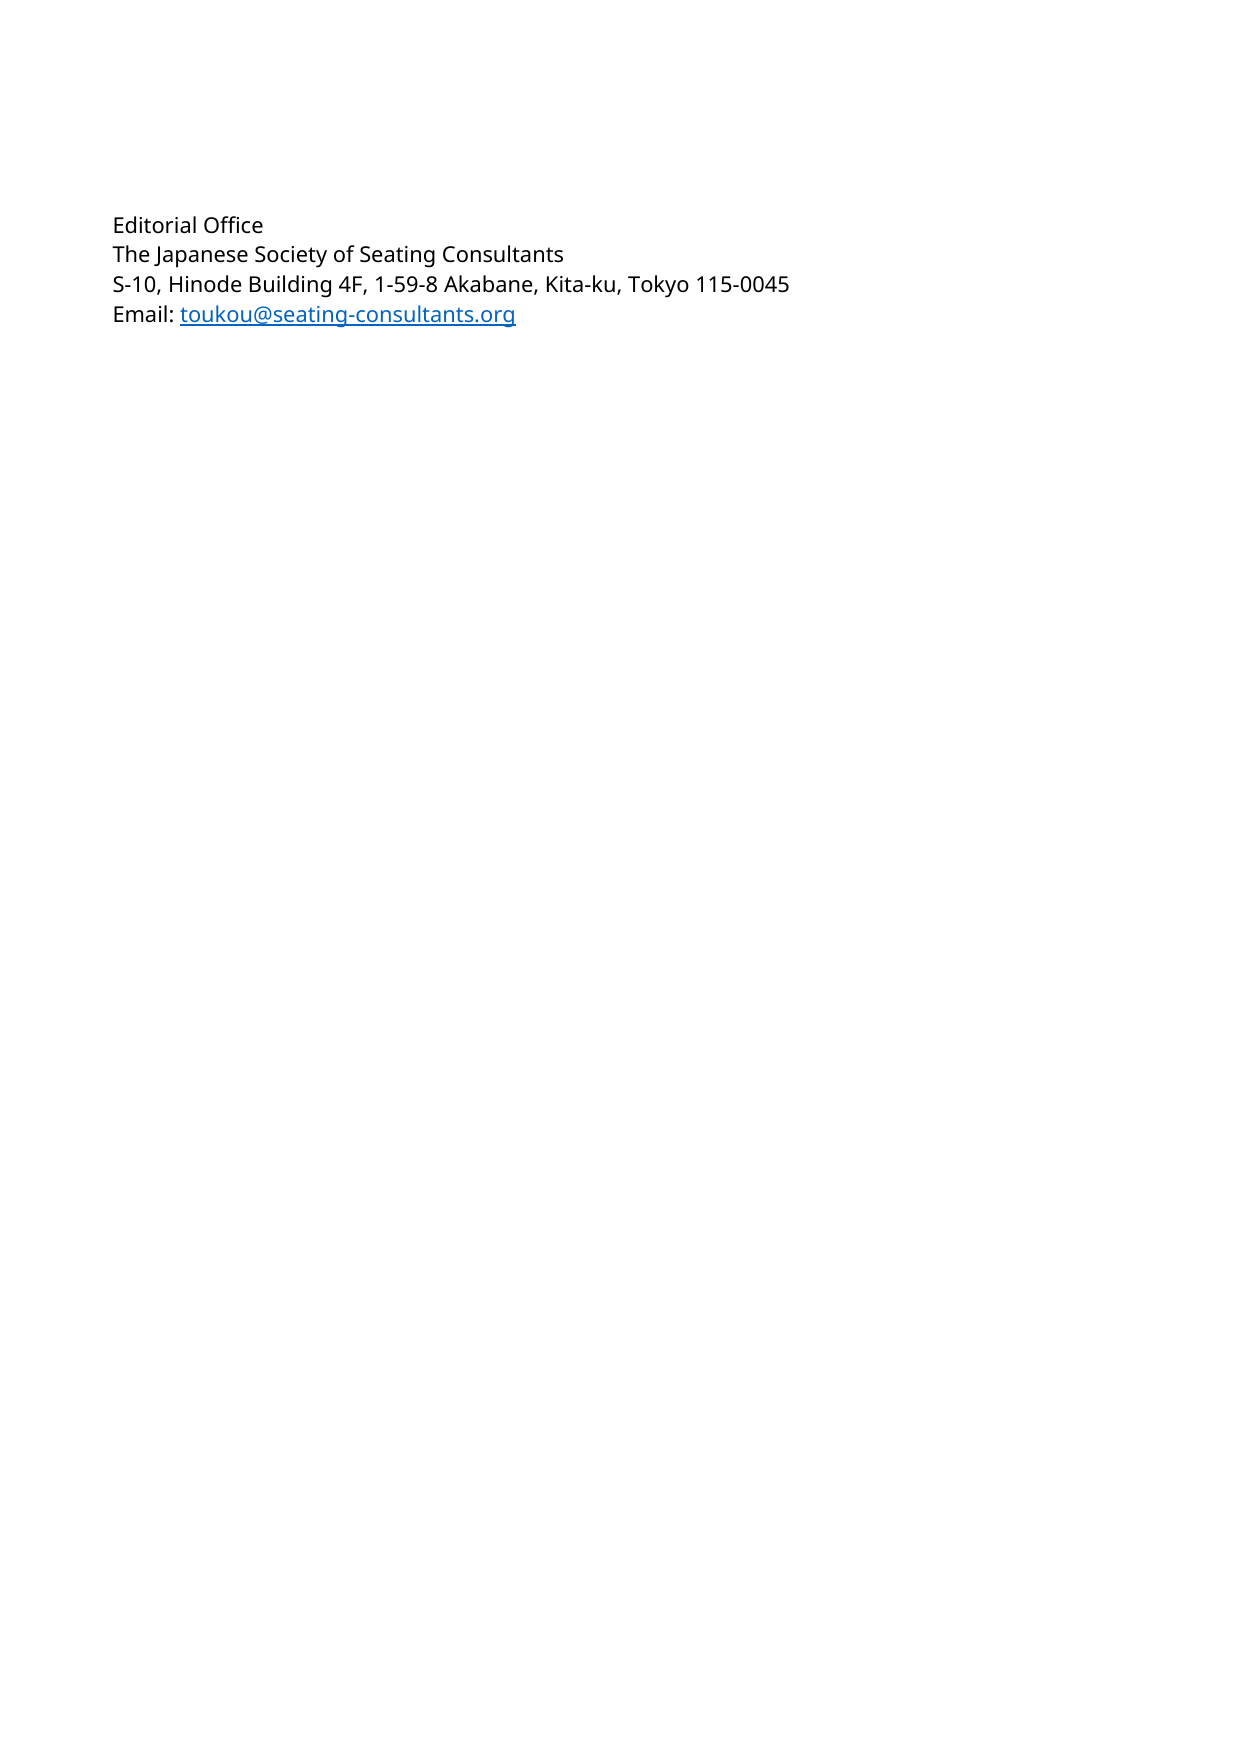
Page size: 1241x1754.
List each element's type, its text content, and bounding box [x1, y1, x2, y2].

text S-10, Hinode Building 4F, 1-59-8 Akabane, Kita-ku, Tokyo 115-0045 [112, 269, 1128, 299]
text Editorial Office [112, 209, 1128, 239]
text The Japanese Society of Seating Consultants [112, 239, 1128, 269]
text Email: toukou@seating-consultants.org [112, 299, 1128, 329]
